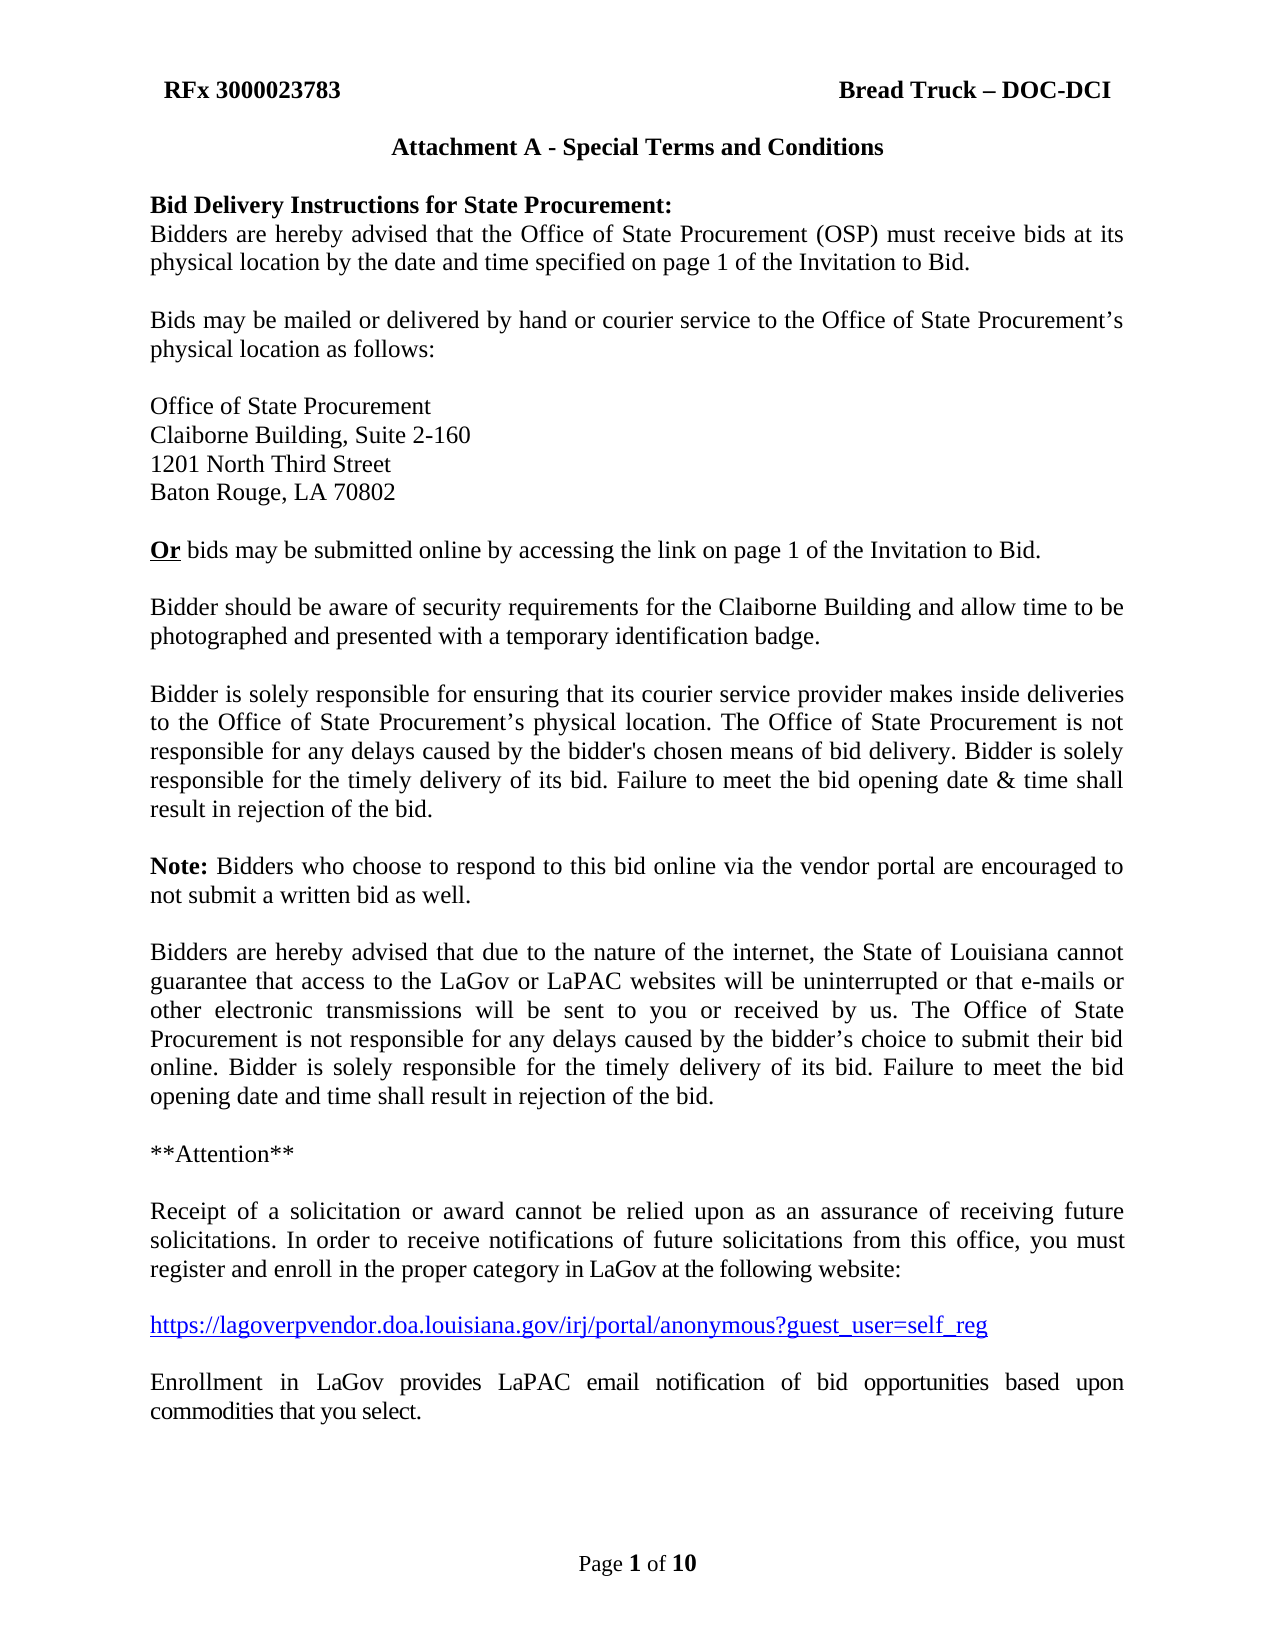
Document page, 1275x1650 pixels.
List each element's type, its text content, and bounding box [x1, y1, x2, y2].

text 1201 North Third Street [150, 449, 1125, 477]
text https://lagoverpvendor.doa.louisiana.gov/irj/portal/anonymous?guest_user=self_reg [150, 1311, 1125, 1339]
text Bidder should be aware of security requirements for the Claiborne Building and allow time to be photographed and presented with a temporary identification badge. [150, 592, 1125, 650]
text Receipt of a solicitation or award cannot be relied upon as an assurance of receiving future solicitations. In order to receive notifications of future solicitations from this office, you must register and enroll in the proper category in LaGov at the following website: [150, 1196, 1125, 1282]
text Bidder is solely responsible for ensuring that its courier service provider makes inside deliveries to the Office of State Procurement’s physical location. The Office of State Procurement is not responsible for any delays caused by the bidder's chosen means of bid delivery. Bidder is solely responsible for the timely delivery of its bid. Failure to meet the bid opening date & time shall result in rejection of the bid. [150, 679, 1125, 822]
text Bids may be mailed or delivered by hand or courier service to the Office of State Procurement’s physical location as follows: [150, 305, 1125, 362]
text Baton Rouge, LA 70802 [150, 477, 1125, 506]
text Bidders are hereby advised that due to the nature of the internet, the State of Louisiana cannot guarantee that access to the LaGov or LaPAC websites will be uninterrupted or that e-mails or other electronic transmissions will be sent to you or received by us. The Office of State Procurement is not responsible for any delays caused by the bidder’s choice to submit their bid online. Bidder is solely responsible for the timely delivery of its bid. Failure to meet the bid opening date and time shall result in rejection of the bid. [150, 937, 1125, 1110]
text Note: Bidders who choose to respond to this bid online via the vendor portal are encouraged to not submit a written bid as well. [150, 851, 1125, 909]
text Bidders are hereby advised that the Office of State Procurement (OSP) must receive bids at its physical location by the date and time specified on page 1 of the Invitation to Bid. [150, 219, 1125, 276]
text Office of State Procurement [150, 391, 1125, 420]
text Bid Delivery Instructions for State Procurement: [150, 190, 1125, 219]
text Or bids may be submitted online by accessing the link on page 1 of the Invitation to Bid. [150, 535, 1125, 564]
text Enrollment in LaGov provides LaPAC email notification of bid opportunities based upon commodities that you select. [150, 1367, 1125, 1425]
text Claiborne Building, Suite 2-160 [150, 420, 1125, 449]
text **Attention** [150, 1139, 1125, 1167]
